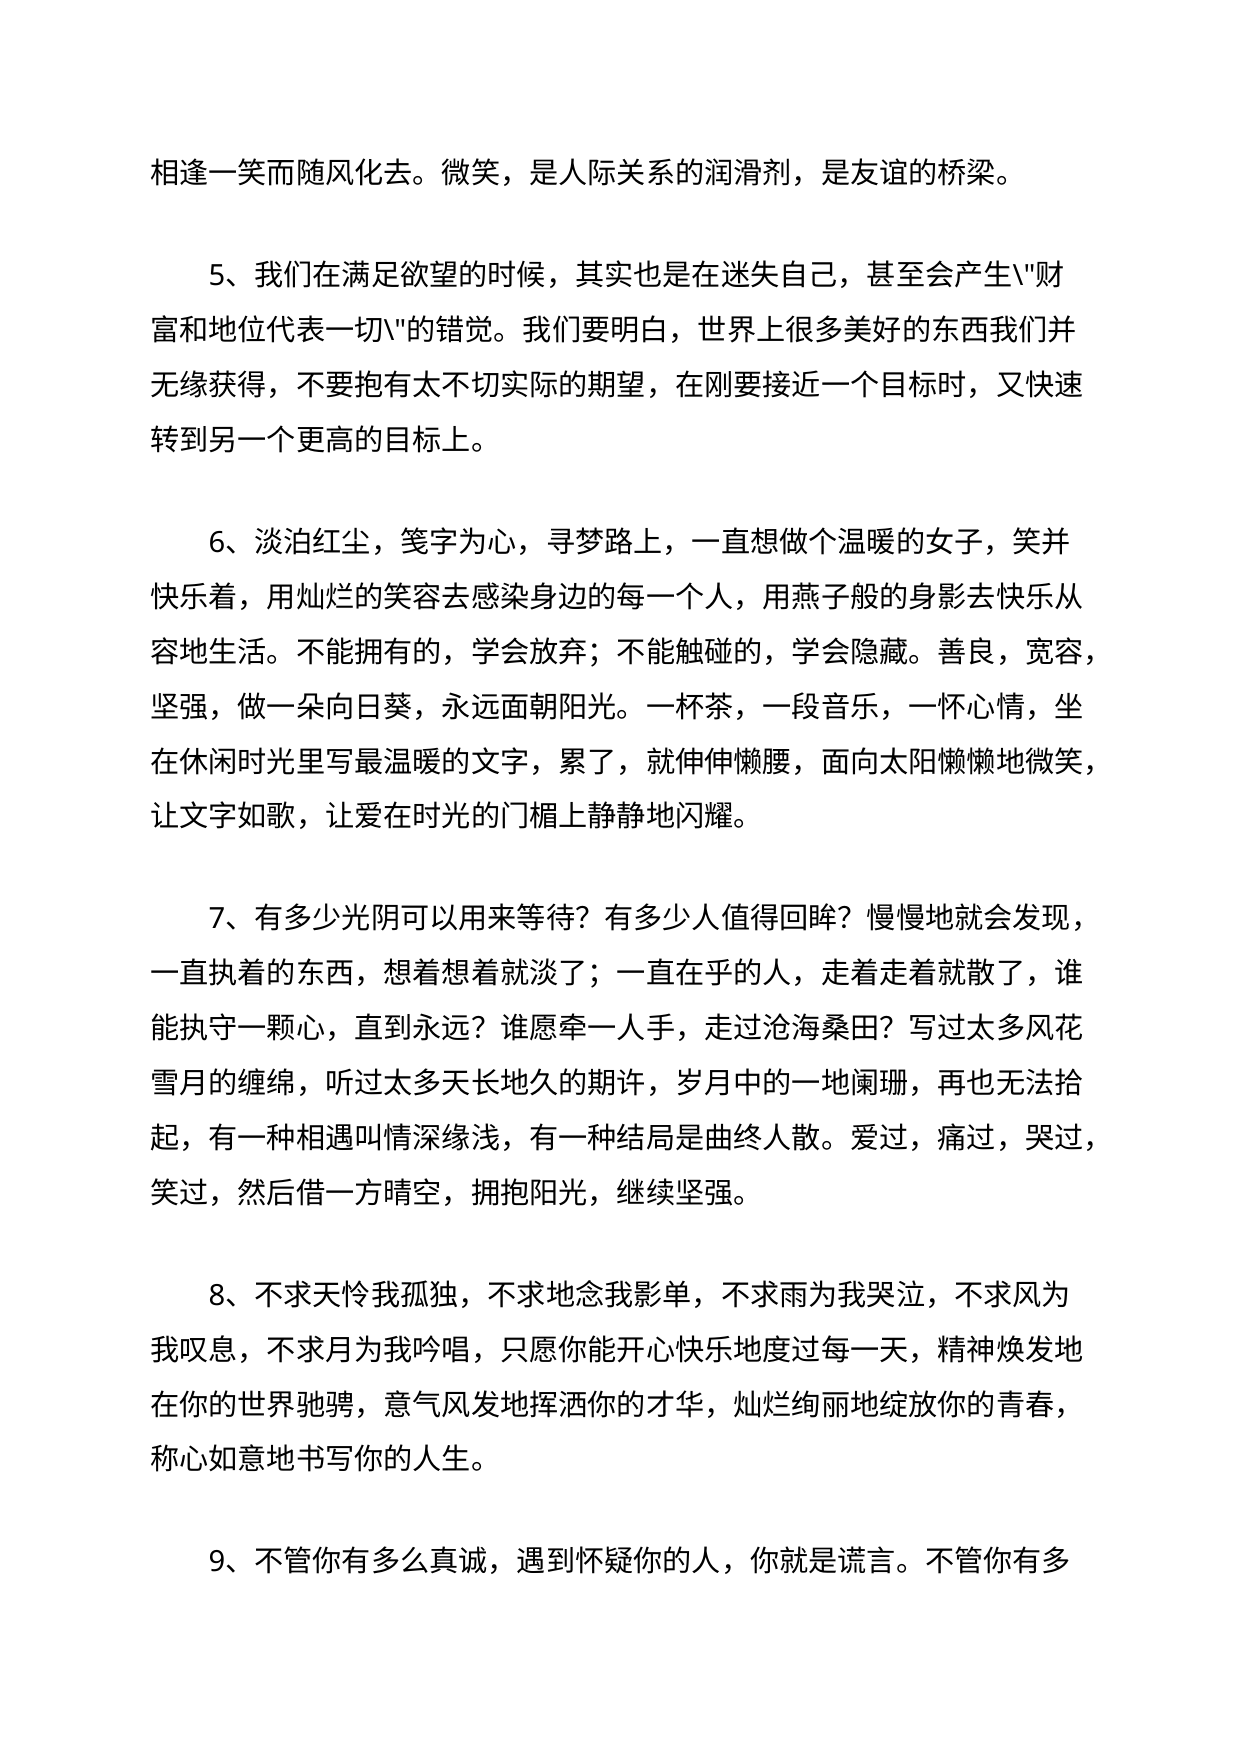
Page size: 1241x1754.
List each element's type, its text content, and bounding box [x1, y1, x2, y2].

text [150, 1538, 1090, 1580]
text 8、不求天怜我孤独，不求地念我影单，不求雨为我哭泣，不求风为我叹息，不求月为我吟唱，只愿你能开心快乐地度过每一天，精神焕发地在你的世界驰骋，意气风发地挥洒你的才华，灿烂绚丽地绽放你的青春，称心如意地书写你的人生。 [150, 1271, 1090, 1478]
text 5、我们在满足欲望的时候，其实也是在迷失自己，甚至会产生\"财富和地位代表一切\"的错觉。我们要明白，世界上很多美好的东西我们并无缘获得，不要抱有太不切实际的期望，在刚要接近一个目标时，又快速转到另一个更高的目标上。 [150, 252, 1090, 459]
text 7、有多少光阴可以用来等待？有多少人值得回眸？慢慢地就会发现，一直执着的东西，想着想着就淡了；一直在乎的人，走着走着就散了，谁能执守一颗心，直到永远？谁愿牵一人手，走过沧海桑田？写过太多风花雪月的缠绵，听过太多天长地久的期许，岁月中的一地阑珊，再也无法拾起，有一种相遇叫情深缘浅，有一种结局是曲终人散。爱过，痛过，哭过，笑过，然后借一方晴空，拥抱阳光，继续坚强。 [150, 895, 1090, 1212]
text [150, 150, 1090, 192]
text 6、淡泊红尘，笺字为心，寻梦路上，一直想做个温暖的女子，笑并快乐着，用灿烂的笑容去感染身边的每一个人，用燕子般的身影去快乐从容地生活。不能拥有的，学会放弃；不能触碰的，学会隐藏。善良，宽容，坚强，做一朵向日葵，永远面朝阳光。一杯茶，一段音乐，一怀心情，坐在休闲时光里写最温暖的文字，累了，就伸伸懒腰，面向太阳懒懒地微笑，让文字如歌，让爱在时光的门楣上静静地闪耀。 [150, 518, 1090, 835]
